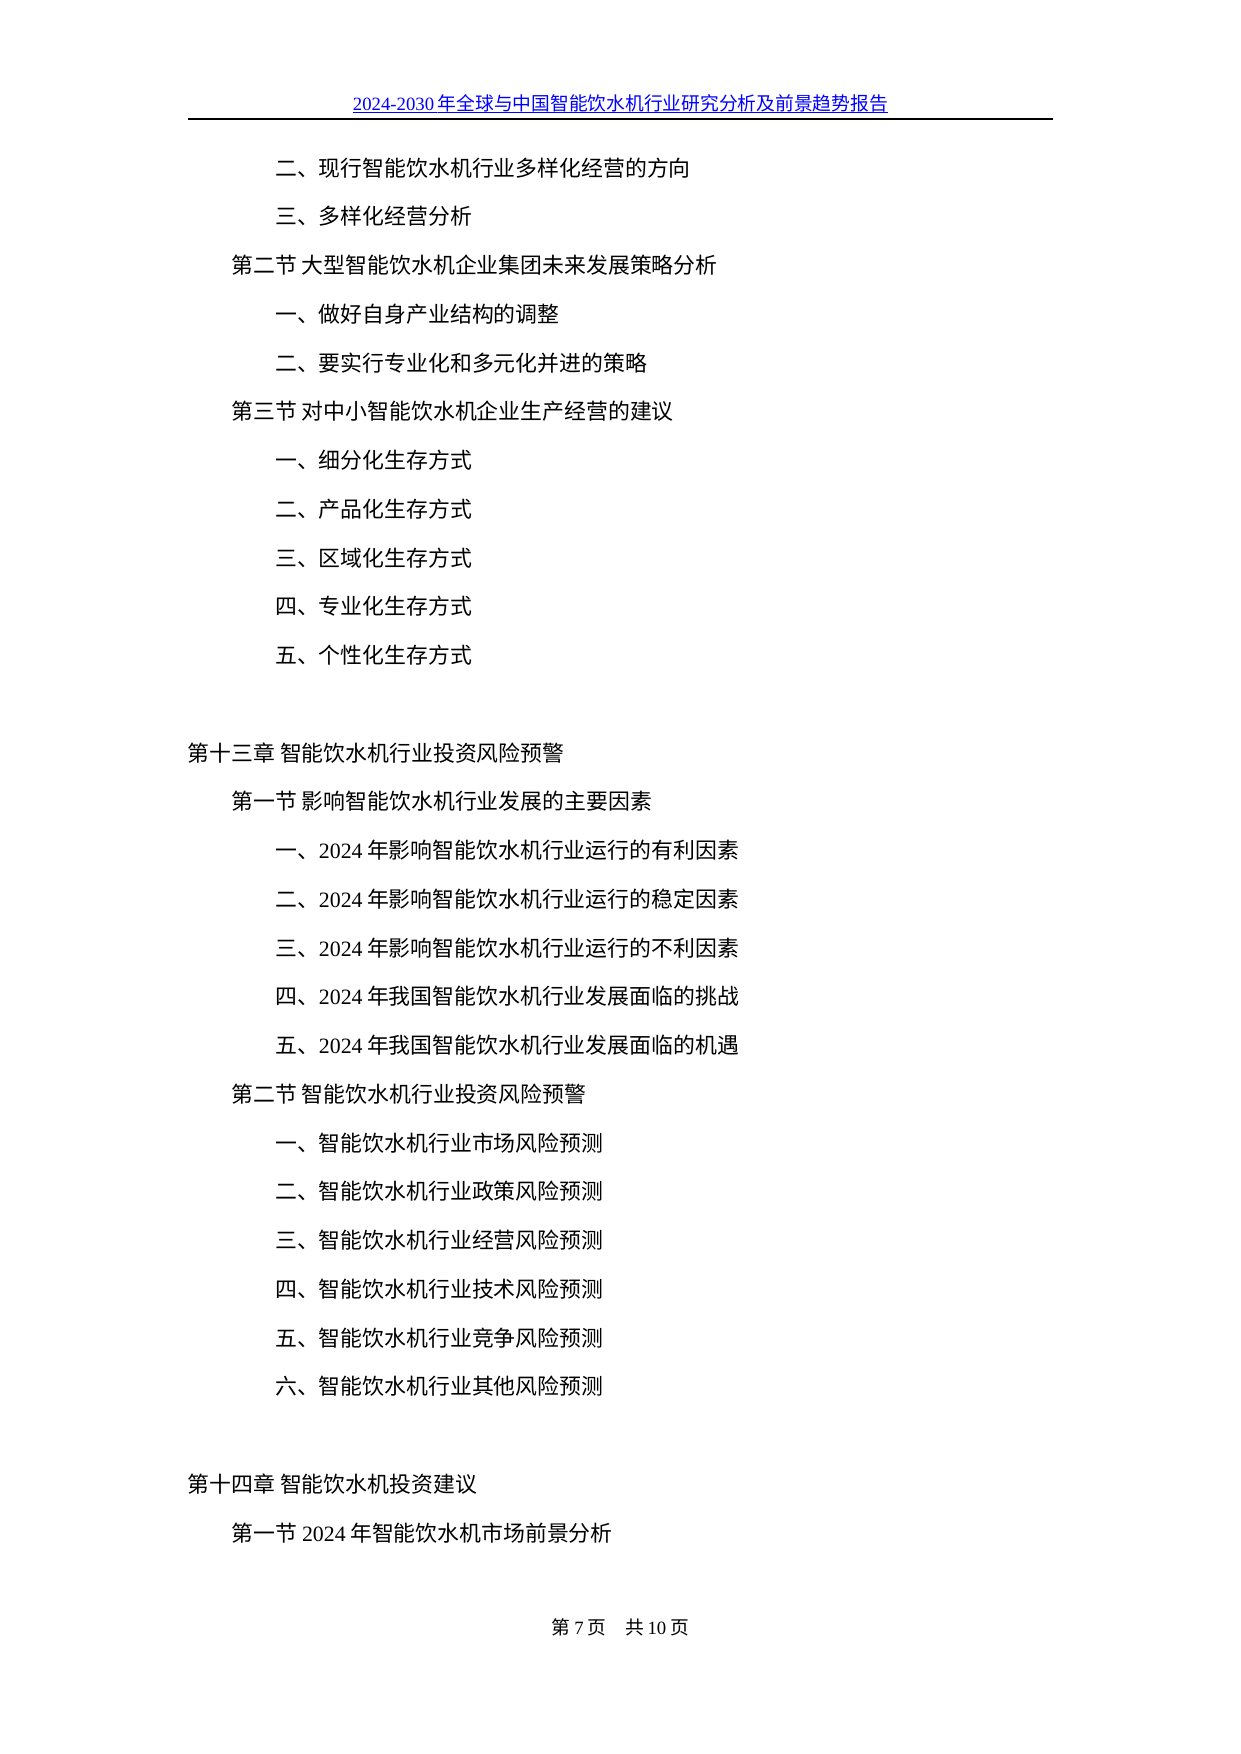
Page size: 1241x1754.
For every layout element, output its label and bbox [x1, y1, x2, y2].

text [187, 150, 1053, 1548]
